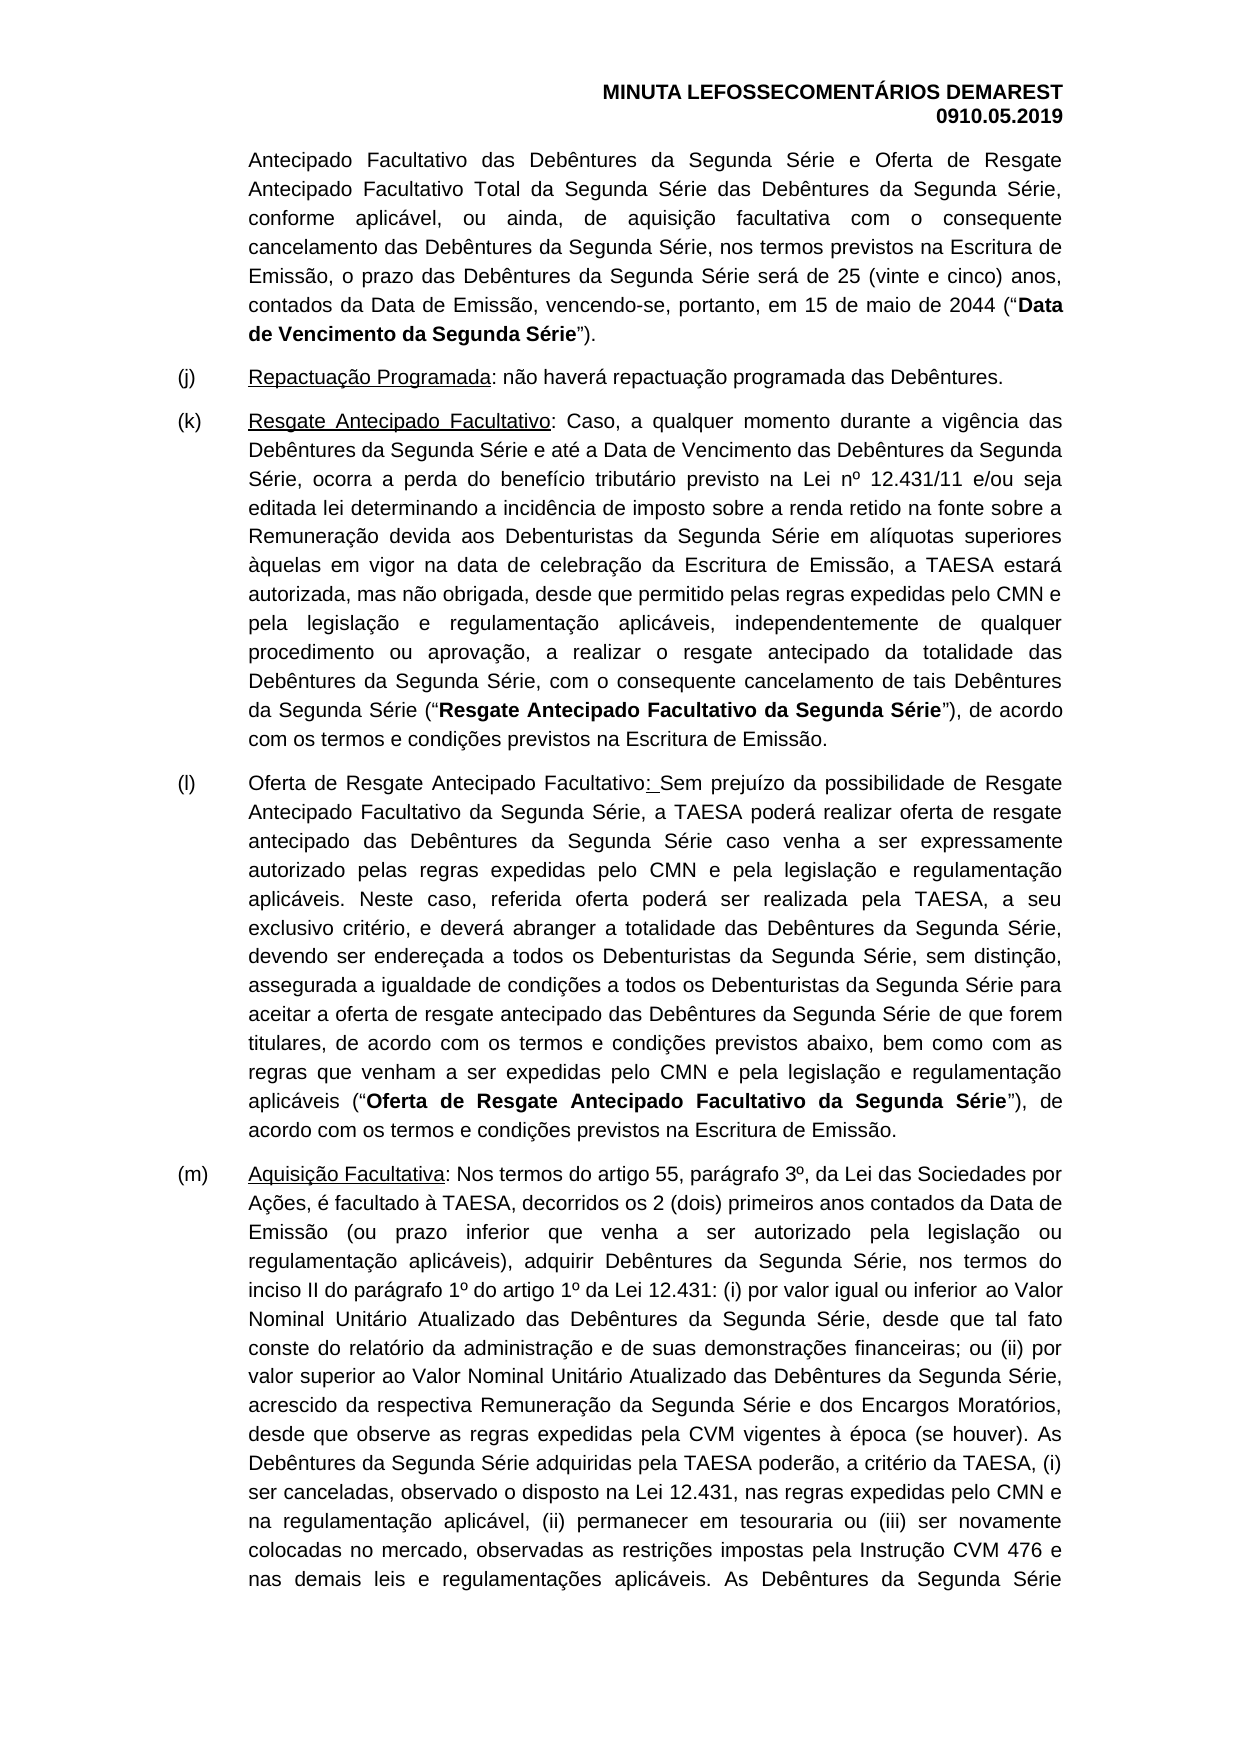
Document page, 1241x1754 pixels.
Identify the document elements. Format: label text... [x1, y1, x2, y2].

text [177, 1162, 1063, 1591]
text Resgate Antecipado Facultativo: Caso, a qualquer momento durante a vigência das Debêntures da Segunda Série e até a Data de Vencimento das Debêntures da Segunda Série, ocorra a perda do benefício tributário previsto na Lei nº 12.431/11 e/ou seja editada lei determinando a incidência de imposto sobre a renda retido na fonte sobre a Remuneração devida aos Debenturistas da Segunda Série em alíquotas superiores àquelas em vigor na data de celebração da Escritura de Emissão, a TAESA estará autorizada, mas não obrigada, desde que permitido pelas regras expedidas pelo CMN e pela legislação e regulamentação aplicáveis, independentemente de qualquer procedimento ou aprovação, a realizar o resgate antecipado da totalidade das Debêntures da Segunda Série, com o consequente cancelamento de tais Debêntures da Segunda Série (“Resgate Antecipado Facultativo da Segunda Série”), de acordo com os termos e condições previstos na Escritura de Emissão. [177, 408, 1063, 751]
text Repactuação Programada: não haverá repactuação programada das Debêntures. [177, 365, 1063, 389]
text Oferta de Resgate Antecipado Facultativo: Sem prejuízo da possibilidade de Resgate Antecipado Facultativo da Segunda Série, a TAESA poderá realizar oferta de resgate antecipado das Debêntures da Segunda Série caso venha a ser expressamente autorizado pelas regras expedidas pelo CMN e pela legislação e regulamentação aplicáveis. Neste caso, referida oferta poderá ser realizada pela TAESA, a seu exclusivo critério, e deverá abranger a totalidade das Debêntures da Segunda Série, devendo ser endereçada a todos os Debenturistas da Segunda Série, sem distinção, assegurada a igualdade de condições a todos os Debenturistas da Segunda Série para aceitar a oferta de resgate antecipado das Debêntures da Segunda Série de que forem titulares, de acordo com os termos e condições previstos abaixo, bem como com as regras que venham a ser expedidas pelo CMN e pela legislação e regulamentação aplicáveis (“Oferta de Resgate Antecipado Facultativo da Segunda Série”), de acordo com os termos e condições previstos na Escritura de Emissão. [177, 771, 1063, 1142]
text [177, 148, 1063, 345]
